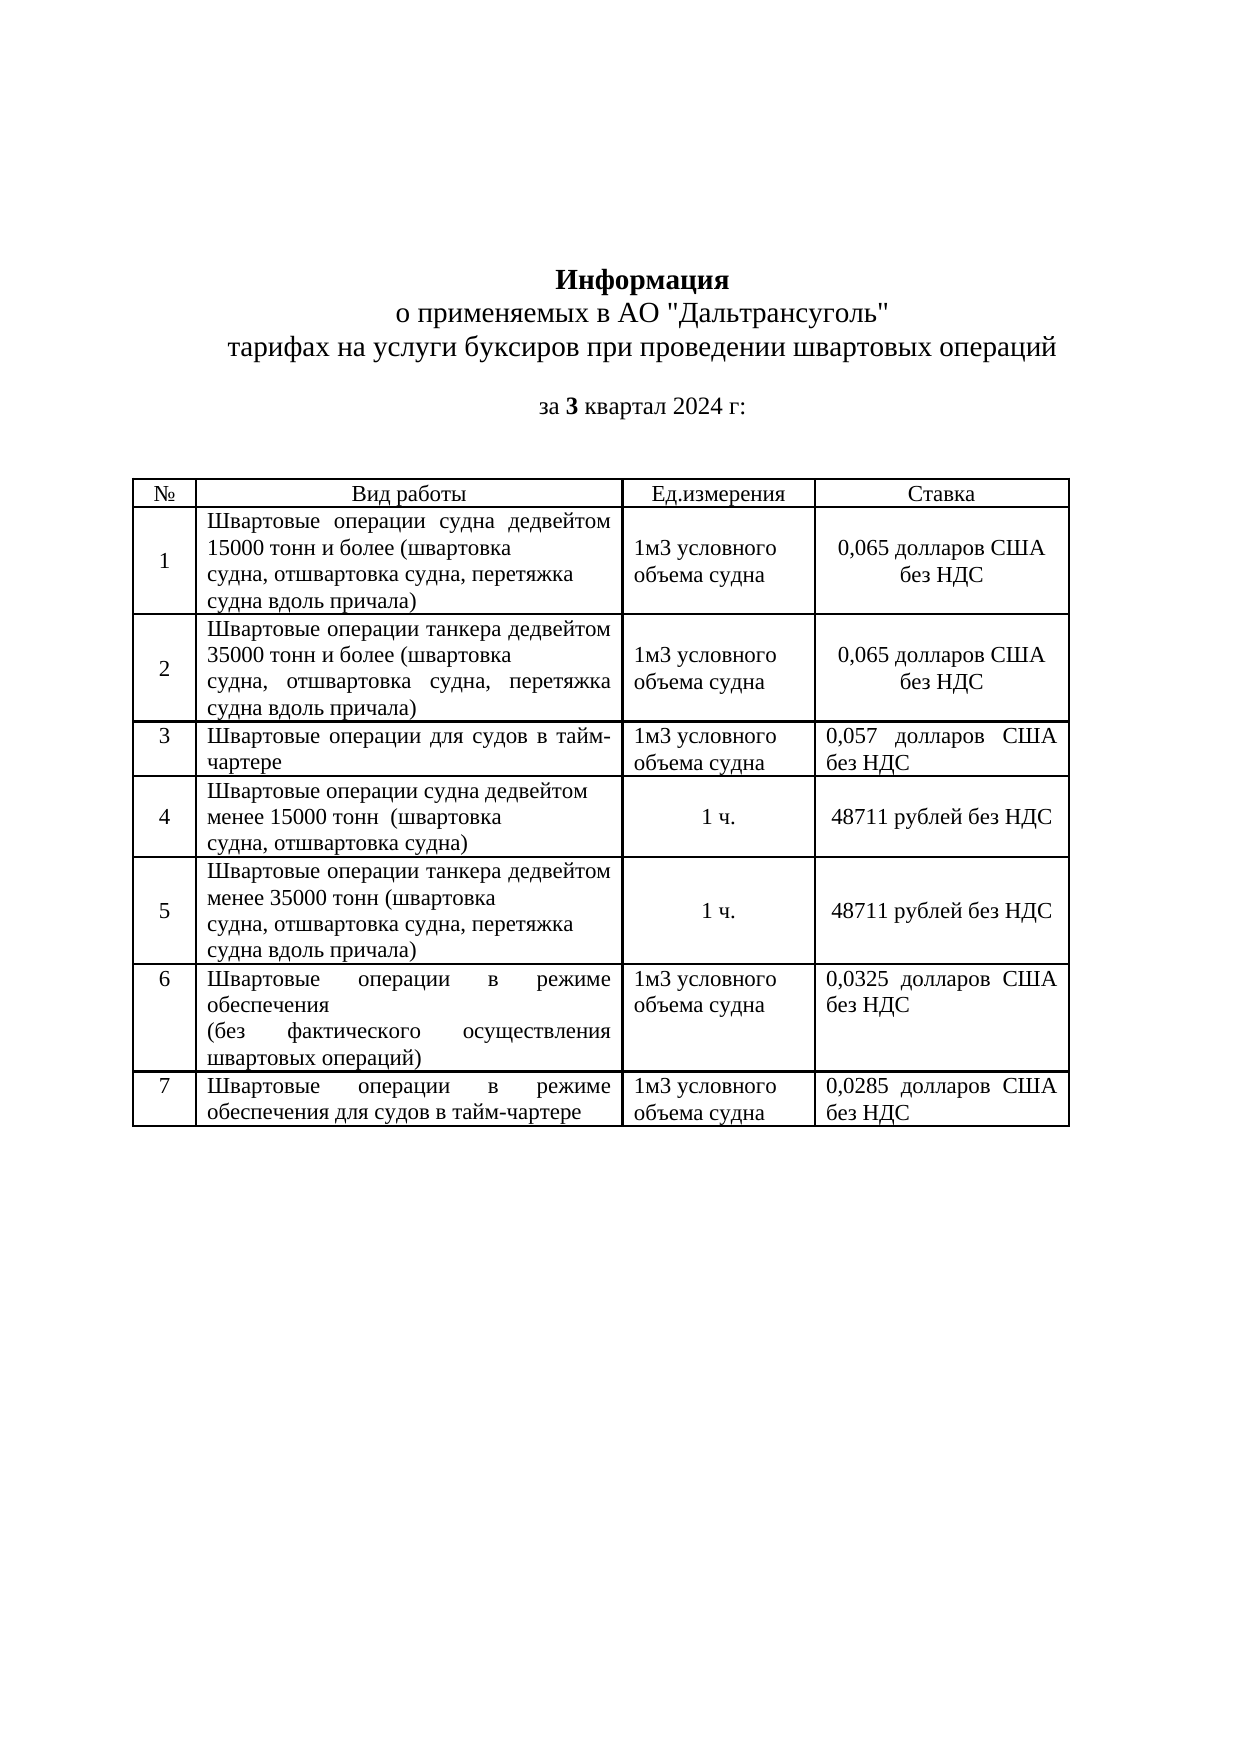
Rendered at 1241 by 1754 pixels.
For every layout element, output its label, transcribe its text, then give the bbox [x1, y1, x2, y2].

table_cell 5 [134, 858, 195, 963]
table_cell Швартовые операции для судов в тайм-чартере [197, 723, 621, 775]
table_cell 0,065 долларов США без НДС [816, 615, 1068, 720]
table_cell 7 [134, 1073, 195, 1125]
table_header Вид работы [197, 480, 621, 506]
table_cell Швартовые операции судна дедвейтом менее 15000 тонн (швартовка судна, отшвартовка судна) [197, 777, 621, 856]
table_cell 1 ч. [624, 858, 814, 963]
table_cell 1м3 условного объема судна [624, 1073, 814, 1125]
list Информация [133, 262, 1152, 295]
table_cell 0,0325 долларов США без НДС [816, 965, 1068, 1070]
table_cell 1м3 условного объема судна [624, 615, 814, 720]
table_cell 0,0285 долларов США без НДС [816, 1073, 1068, 1125]
table_cell Швартовые операции в режиме обеспечения (без фактического осуществления швартовых операций) [197, 965, 621, 1070]
table_cell 1м3 условного объема судна [624, 723, 814, 775]
table_header Ставка [816, 480, 1068, 506]
table_cell Швартовые операции судна дедвейтом 15000 тонн и более (швартовка судна, отшвартовка судна, перетяжка судна вдоль причала) [197, 508, 621, 613]
table_cell 48711 рублей без НДС [816, 858, 1068, 963]
table_cell 0,057 долларов США без НДС [816, 723, 1068, 775]
table_cell Швартовые операции танкера дедвейтом 35000 тонн и более (швартовка судна, отшвартовка судна, перетяжка судна вдоль причала) [197, 615, 621, 720]
table_cell 1м3 условного объема судна [624, 508, 814, 613]
table_cell 1м3 условного объема судна [624, 965, 814, 1070]
list о применяемых в АО "Дальтрансуголь" [133, 295, 1152, 329]
table_cell 3 [134, 723, 195, 775]
table_header № [134, 480, 195, 506]
list тарифах на услуги буксиров при проведении швартовых операций [133, 329, 1152, 362]
table_cell 0,065 долларов США без НДС [816, 508, 1068, 613]
table_cell 2 [134, 615, 195, 720]
table_cell 6 [134, 965, 195, 1070]
table_cell 48711 рублей без НДС [816, 777, 1068, 856]
table_cell 1 [134, 508, 195, 613]
table_cell 4 [134, 777, 195, 856]
table_header Ед.измерения [624, 480, 814, 506]
table_cell Швартовые операции танкера дедвейтом менее 35000 тонн (швартовка судна, отшвартовка судна, перетяжка судна вдоль причала) [197, 858, 621, 963]
list за 3 квартал 2024 г: [133, 391, 1152, 420]
table_cell Швартовые операции в режиме обеспечения для судов в тайм-чартере [197, 1073, 621, 1125]
table_cell 1 ч. [624, 777, 814, 856]
